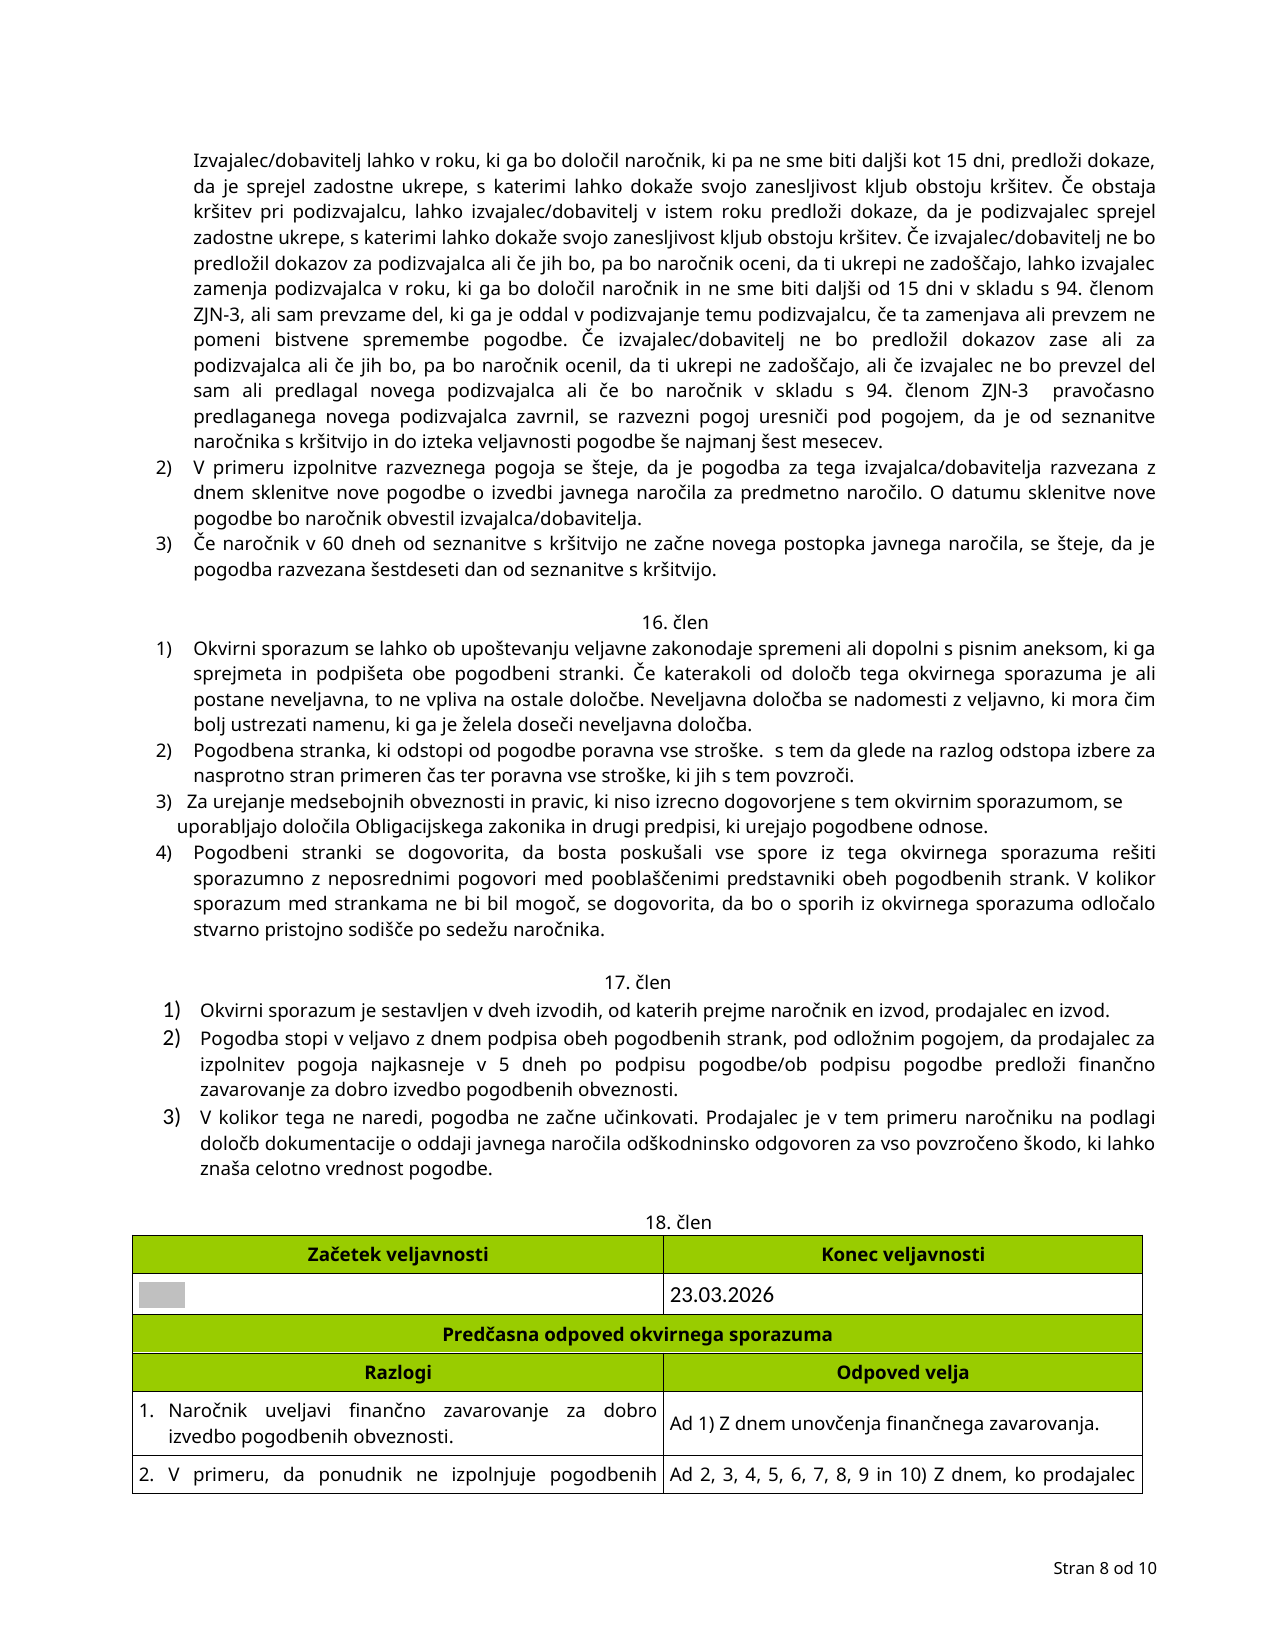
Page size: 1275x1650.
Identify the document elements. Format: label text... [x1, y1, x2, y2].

list V kolikor tega ne naredi, pogodba ne začne učinkovati. Prodajalec je v tem primeru naročniku na podlagi določb dokumentacije o oddaji javnega naročila odškodninsko odgovoren za vso povzročeno škodo, ki lahko znaša celotno vrednost pogodbe. [162, 1102, 1157, 1181]
list Okvirni sporazum se lahko ob upoštevanju veljavne zakonodaje spremeni ali dopolni s pisnim aneksom, ki ga sprejmeta in podpišeta obe pogodbeni stranki. Če katerakoli od določb tega okvirnega sporazuma je ali postane neveljavna, to ne vpliva na ostale določbe. Neveljavna določba se nadomesti z veljavno, ki mora čim bolj ustrezati namenu, ki ga je želela doseči neveljavna določba. [156, 635, 1157, 737]
list Okvirni sporazum je sestavljen v dveh izvodih, od katerih prejme naročnik en izvod, prodajalec en izvod. [162, 995, 1157, 1023]
table_cell 23.03.2026 [664, 1274, 1142, 1314]
list Pogodba stopi v veljavo z dnem podpisa obeh pogodbenih strank, pod odložnim pogojem, da prodajalec za izpolnitev pogoja najkasneje v 5 dneh po podpisu pogodbe/ob podpisu pogodbe predloži finančno zavarovanje za dobro izvedbo pogodbenih obveznosti. [162, 1023, 1157, 1102]
table_cell Ad 1) Z dnem unovčenja finančnega zavarovanja. [664, 1392, 1142, 1455]
table_cell Razlogi [133, 1354, 663, 1391]
list Pogodbeni stranki se dogovorita, da bosta poskušali vse spore iz tega okvirnega sporazuma rešiti sporazumno z neposrednimi pogovori med pooblaščenimi predstavniki obeh pogodbenih strank. V kolikor sporazum med strankama ne bi bil mogoč, se dogovorita, da bo o sporih iz okvirnega sporazuma odločalo stvarno pristojno sodišče po sedežu naročnika. [156, 839, 1157, 941]
text 17. člen [118, 969, 1157, 995]
table_cell Odpoved velja [664, 1354, 1142, 1391]
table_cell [133, 1456, 663, 1493]
list Če naročnik v 60 dneh od seznanitve s kršitvijo ne začne novega postopka javnega naročila, se šteje, da je pogodba razvezana šestdeseti dan od seznanitve s kršitvijo. [156, 531, 1157, 582]
table_cell Predčasna odpoved okvirnega sporazuma [133, 1315, 1142, 1352]
text 16. člen [193, 609, 1157, 635]
text Izvajalec/dobavitelj lahko v roku, ki ga bo določil naročnik, ki pa ne sme biti daljši kot 15 dni, predloži dokaze, da je sprejel zadostne ukrepe, s katerimi lahko dokaže svojo zanesljivost kljub obstoju kršitev. Če obstaja kršitev pri podizvajalcu, lahko izvajalec/dobavitelj v istem roku predloži dokaze, da je podizvajalec sprejel zadostne ukrepe, s katerimi lahko dokaže svojo zanesljivost kljub obstoju kršitev. Če izvajalec/dobavitelj ne bo predložil dokazov za podizvajalca ali če jih bo, pa bo naročnik oceni, da ti ukrepi ne zadoščajo, lahko izvajalec zamenja podizvajalca v roku, ki ga bo določil naročnik in ne sme biti daljši od 15 dni v skladu s 94. členom ZJN-3, ali sam prevzame del, ki ga je oddal v podizvajanje temu podizvajalcu, če ta zamenjava ali prevzem ne pomeni bistvene spremembe pogodbe. Če izvajalec/dobavitelj ne bo predložil dokazov zase ali za podizvajalca ali če jih bo, pa bo naročnik ocenil, da ti ukrepi ne zadoščajo, ali če izvajalec ne bo prevzel del sam ali predlagal novega podizvajalca ali če bo naročnik v skladu s 94. členom ZJN-3 pravočasno predlaganega novega podizvajalca zavrnil, se razvezni pogoj uresniči pod pogojem, da je od seznanitve naročnika s kršitvijo in do izteka veljavnosti pogodbe še najmanj šest mesecev. [193, 148, 1157, 454]
text uporabljajo določila Obligacijskega zakonika in drugi predpisi, ki urejajo pogodbene odnose. [118, 814, 1157, 839]
list V primeru izpolnitve razveznega pogoja se šteje, da je pogodba za tega izvajalca/dobavitelja razvezana z dnem sklenitve nove pogodbe o izvedbi javnega naročila za predmetno naročilo. O datumu sklenitve nove pogodbe bo naročnik obvestil izvajalca/dobavitelja. [156, 454, 1157, 531]
list Pogodbena stranka, ki odstopi od pogodbe poravna vse stroške. s tem da glede na razlog odstopa izbere za nasprotno stran primeren čas ter poravna vse stroške, ki jih s tem povzroči. [156, 737, 1157, 788]
table_cell Naročnik uveljavi finančno zavarovanje za dobro izvedbo pogodbenih obveznosti. [133, 1392, 663, 1455]
table_header Začetek veljavnosti [133, 1236, 663, 1273]
table_header Konec veljavnosti [664, 1236, 1142, 1273]
text 18. člen [200, 1209, 1157, 1234]
text 3) Za urejanje medsebojnih obveznosti in pravic, ki niso izrecno dogovorjene s tem okvirnim sporazumom, se [156, 788, 1157, 814]
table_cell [664, 1456, 1142, 1493]
table_cell [133, 1274, 663, 1314]
